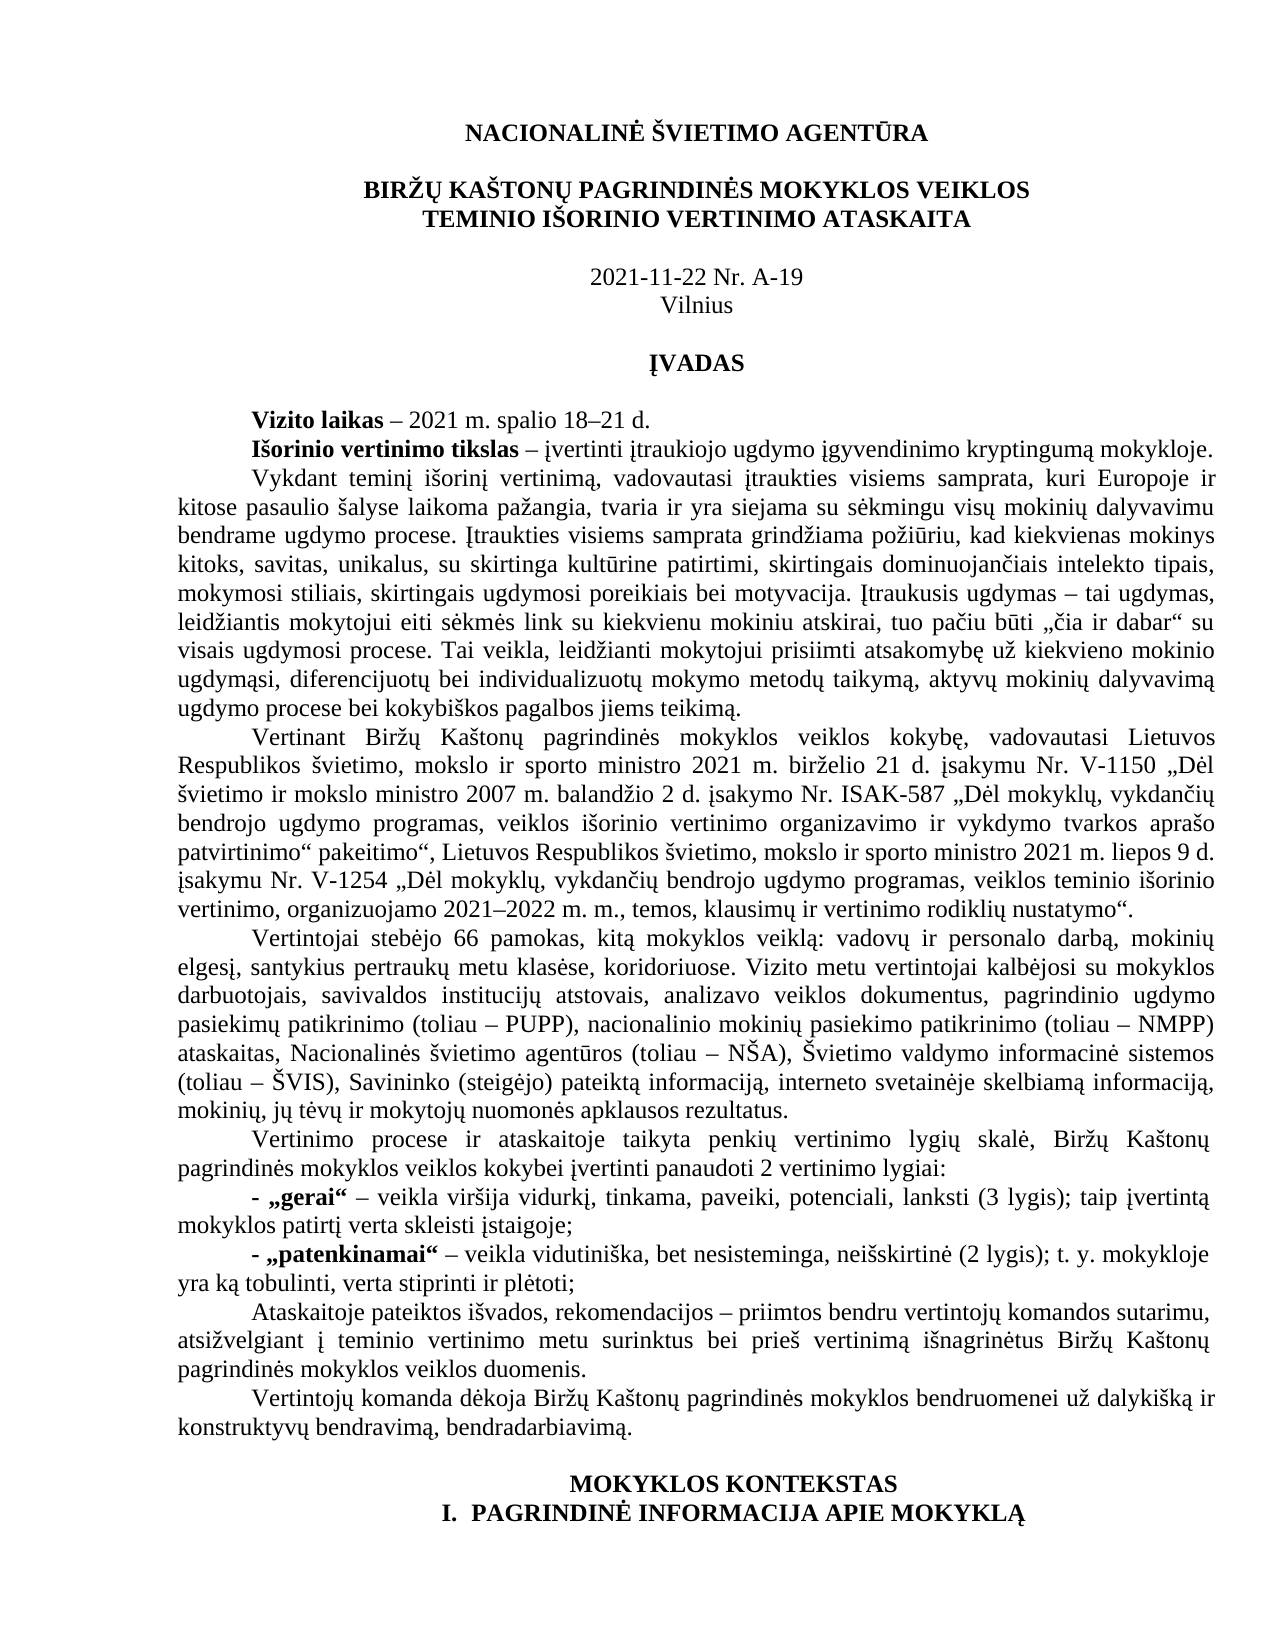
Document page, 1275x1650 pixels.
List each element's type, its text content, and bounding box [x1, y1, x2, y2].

text TEMINIO IŠORINIO VERTINIMO ATASKAITA [177, 204, 1216, 233]
list Vizito laikas – 2021 m. spalio 18–21 d. [177, 406, 1216, 434]
text - „gerai“ – veikla viršija vidurkį, tinkama, paveiki, potenciali, lanksti (3 lygis); taip įvertintą mokyklos patirtį verta skleisti įstaigoje; [177, 1182, 1210, 1239]
text Vilnius [177, 291, 1216, 319]
text ĮVADAS [177, 348, 1216, 377]
text BIRŽŲ KAŠTONŲ PAGRINDINĖS MOKYKLOS VEIKLOS [177, 176, 1216, 204]
text Vertintojų komanda dėkoja Biržų Kaštonų pagrindinės mokyklos bendruomenei už dalykišką ir konstruktyvų bendravimą, bendradarbiavimą. [177, 1383, 1216, 1441]
text NACIONALINĖ ŠVIETIMO AGENTŪRA [177, 118, 1216, 147]
text Ataskaitoje pateiktos išvados, rekomendacijos – priimtos bendru vertintojų komandos sutarimu, atsižvelgiant į teminio vertinimo metu surinktus bei prieš vertinimą išnagrinėtus Biržų Kaštonų pagrindinės mokyklos veiklos duomenis. [177, 1297, 1211, 1383]
text Vykdant teminį išorinį vertinimą, vadovautasi įtraukties visiems samprata, kuri Europoje ir kitose pasaulio šalyse laikoma pažangia, tvaria ir yra siejama su sėkmingu visų mokinių dalyvavimu bendrame ugdymo procese. Įtraukties visiems samprata grindžiama požiūriu, kad kiekvienas mokinys kitoks, savitas, unikalus, su skirtinga kultūrine patirtimi, skirtingais dominuojančiais intelekto tipais, mokymosi stiliais, skirtingais ugdymosi poreikiais bei motyvacija. Įtraukusis ugdymas – tai ugdymas, leidžiantis mokytojui eiti sėkmės link su kiekvienu mokiniu atskirai, tuo pačiu būti „čia ir dabar“ su visais ugdymosi procese. Tai veikla, leidžianti mokytojui prisiimti atsakomybę už kiekvieno mokinio ugdymąsi, diferencijuotų bei individualizuotų mokymo metodų taikymą, aktyvų mokinių dalyvavimą ugdymo procese bei kokybiškos pagalbos jiems teikimą. [177, 463, 1216, 722]
list PAGRINDINĖ INFORMACIJA APIE MOKYKLĄ [177, 1498, 1216, 1527]
list Išorinio vertinimo tikslas – įvertinti įtraukiojo ugdymo įgyvendinimo kryptingumą mokykloje. [177, 434, 1216, 463]
text Vertinimo procese ir ataskaitoje taikyta penkių vertinimo lygių skalė, Biržų Kaštonų pagrindinės mokyklos veiklos kokybei įvertinti panaudoti 2 vertinimo lygiai: [177, 1124, 1210, 1182]
list Vertinant Biržų Kaštonų pagrindinės mokyklos veiklos kokybę, vadovautasi Lietuvos Respublikos švietimo, mokslo ir sporto ministro 2021 m. birželio 21 d. įsakymu Nr. V-1150 „Dėl švietimo ir mokslo ministro 2007 m. balandžio 2 d. įsakymo Nr. ISAK-587 „Dėl mokyklų, vykdančių bendrojo ugdymo programas, veiklos išorinio vertinimo organizavimo ir vykdymo tvarkos aprašo patvirtinimo“ pakeitimo“, Lietuvos Respublikos švietimo, mokslo ir sporto ministro 2021 m. liepos 9 d. įsakymu Nr. V-1254 „Dėl mokyklų, vykdančių bendrojo ugdymo programas, veiklos teminio išorinio vertinimo, organizuojamo 2021–2022 m. m., temos, klausimų ir vertinimo rodiklių nustatymo“. [177, 722, 1216, 923]
text 2021-11-22 Nr. A-19 [177, 262, 1216, 291]
text Vertintojai stebėjo 66 pamokas, kitą mokyklos veiklą: vadovų ir personalo darbą, mokinių elgesį, santykius pertraukų metu klasėse, koridoriuose. Vizito metu vertintojai kalbėjosi su mokyklos darbuotojais, savivaldos institucijų atstovais, analizavo veiklos dokumentus, pagrindinio ugdymo pasiekimų patikrinimo (toliau – PUPP), nacionalinio mokinių pasiekimo patikrinimo (toliau – NMPP) ataskaitas, Nacionalinės švietimo agentūros (toliau – NŠA), Švietimo valdymo informacinė sistemos (toliau – ŠVIS), Savininko (steigėjo) pateiktą informaciją, interneto svetainėje skelbiamą informaciją, mokinių, jų tėvų ir mokytojų nuomonės apklausos rezultatus. [177, 923, 1216, 1124]
text - „patenkinamai“ – veikla vidutiniška, bet nesisteminga, neišskirtinė (2 lygis); t. y. mokykloje yra ką tobulinti, verta stiprinti ir plėtoti; [177, 1239, 1210, 1297]
list MOKYKLOS KONTEKSTAS [251, 1469, 1216, 1498]
